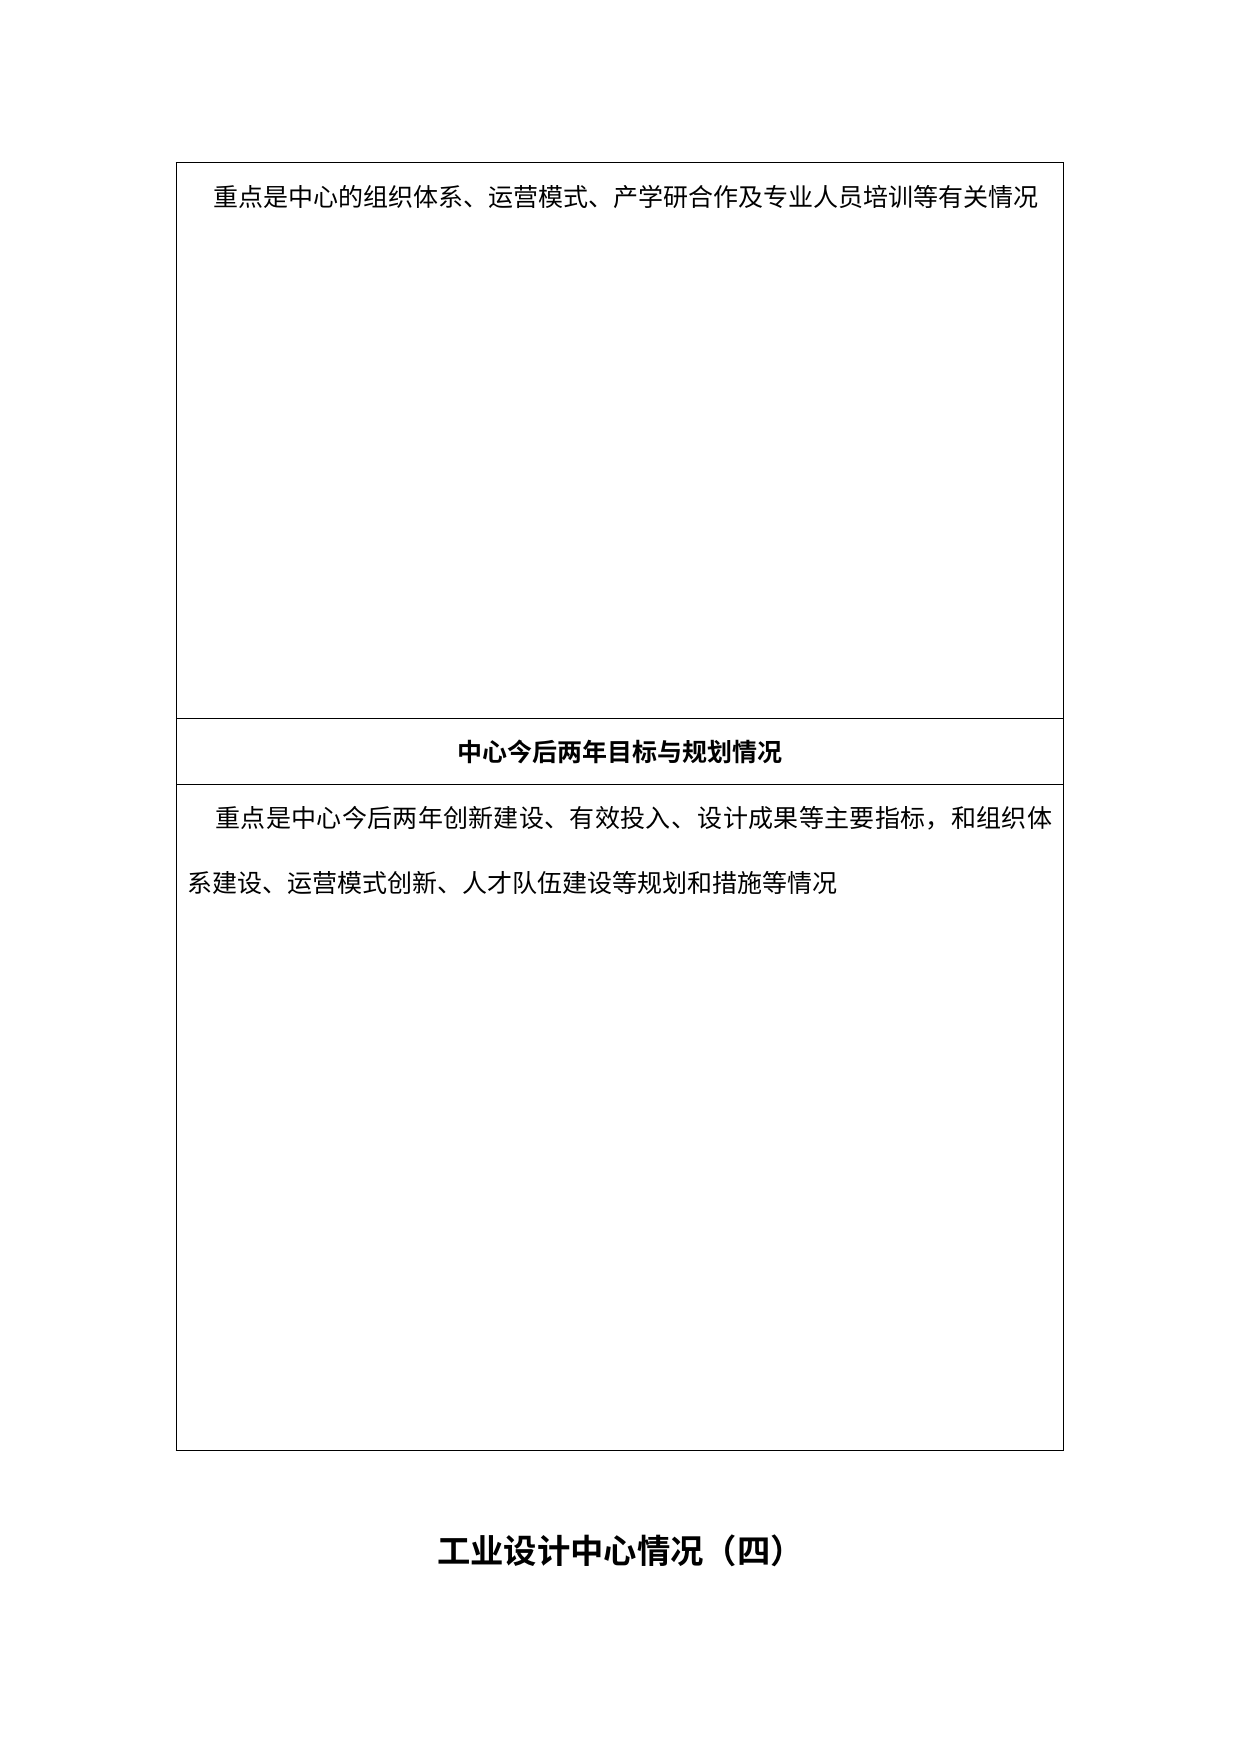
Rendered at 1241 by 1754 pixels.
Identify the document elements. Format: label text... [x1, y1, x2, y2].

table_cell 中心今后两年目标与规划情况 [177, 719, 1063, 783]
table_cell 重点是中心今后两年创新建设、有效投入、设计成果等主要指标，和组织体系建设、运营模式创新、人才队伍建设等规划和措施等情况 [177, 785, 1063, 1450]
text 工业设计中心情况（四） [187, 1516, 1053, 1581]
table_cell 重点是中心的组织体系、运营模式、产学研合作及专业人员培训等有关情况 [177, 163, 1063, 717]
